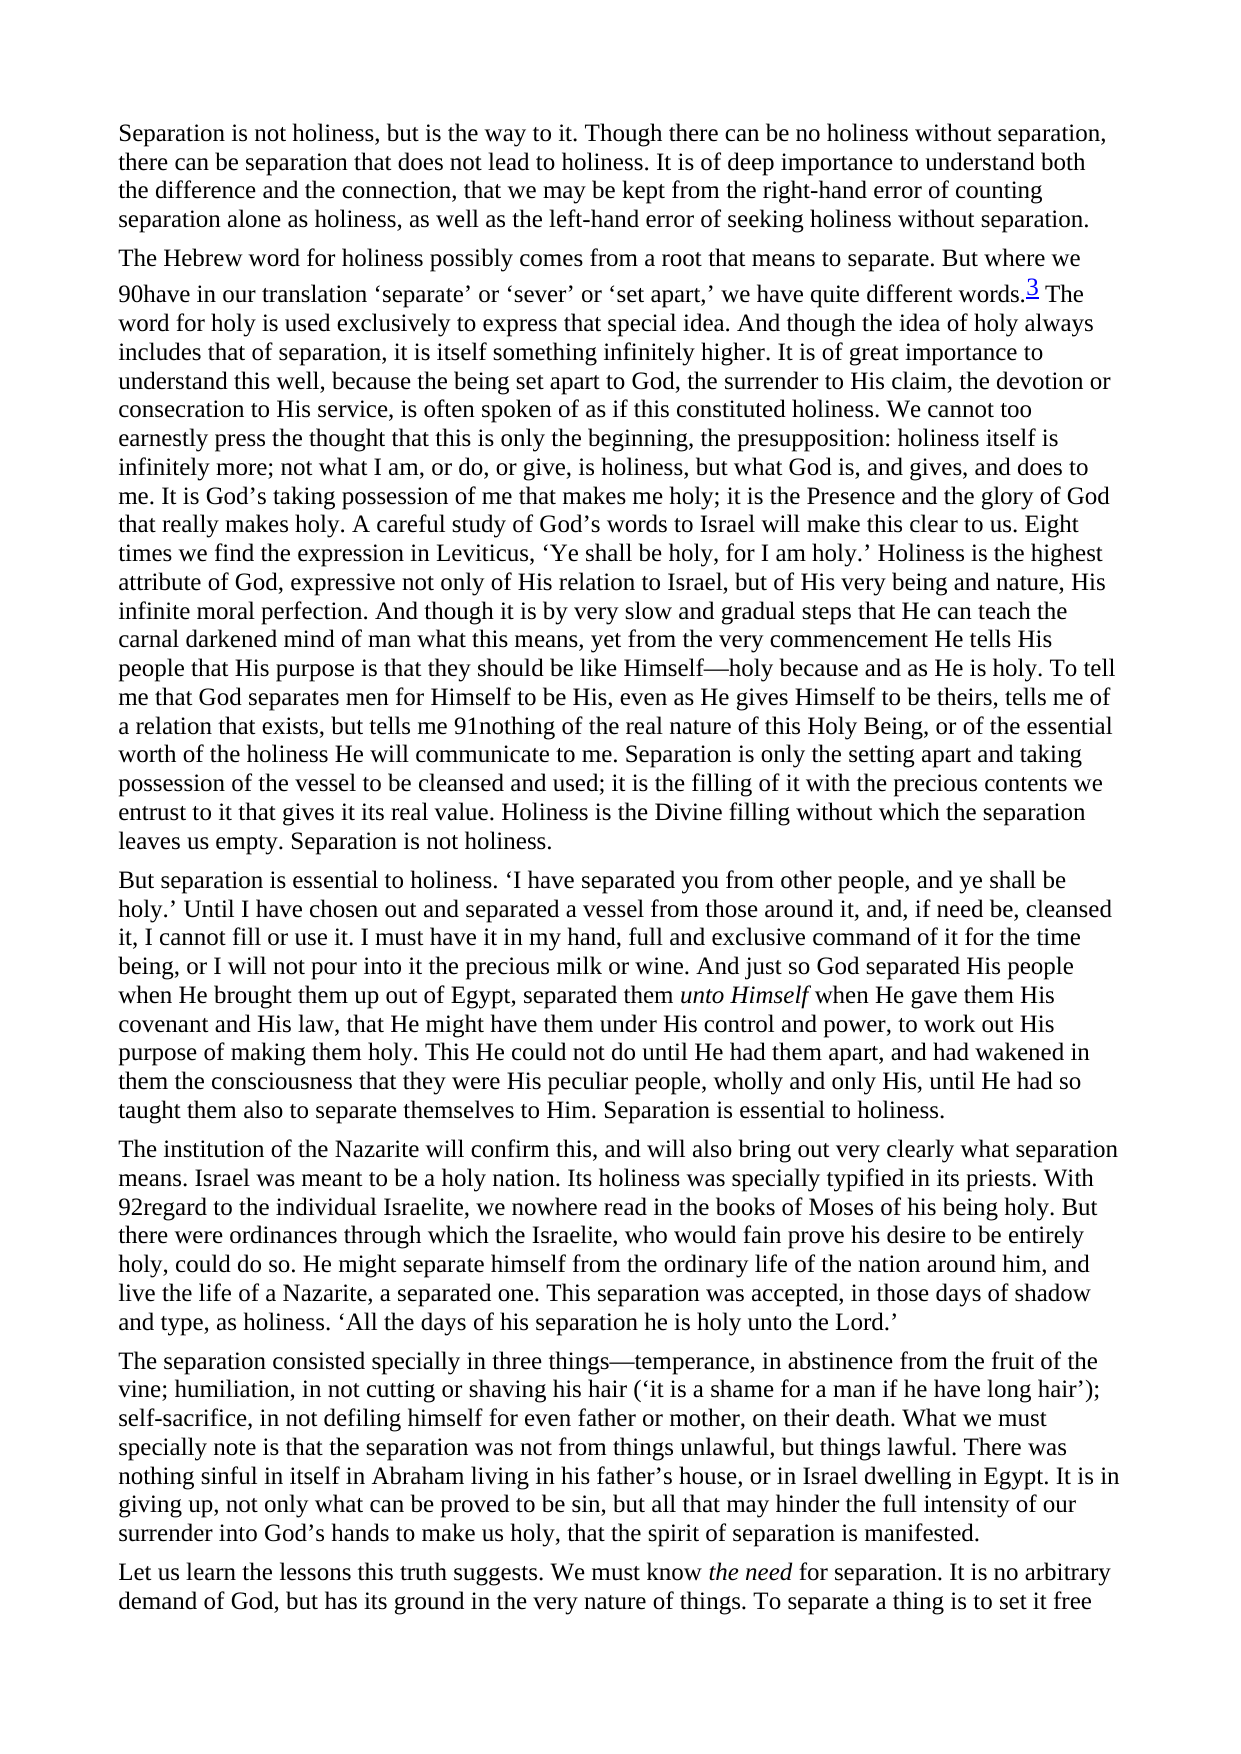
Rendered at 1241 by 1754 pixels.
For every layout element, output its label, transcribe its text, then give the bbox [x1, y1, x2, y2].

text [118, 1557, 1122, 1615]
text The separation consisted specially in three things—temperance, in abstinence from the fruit of the vine; humiliation, in not cutting or shaving his hair (‘it is a shame for a man if he have long hair’); self-sacrifice, in not defiling himself for even father or mother, on their death. What we must specially note is that the separation was not from things unlawful, but things lawful. There was nothing sinful in itself in Abraham living in his father’s house, or in Israel dwelling in Egypt. It is in giving up, not only what can be proved to be sin, but all that may hinder the full intensity of our surrender into God’s hands to make us holy, that the spirit of separation is manifested. [118, 1346, 1122, 1547]
text The Hebrew word for holiness possibly comes from a root that means to separate. But where we 90have in our translation ‘separate’ or ‘sever’ or ‘set apart,’ we have quite different words.3 The word for holy is used exclusively to express that special idea. And though the idea of holy always includes that of separation, it is itself something infinitely higher. It is of great importance to understand this well, because the being set apart to God, the surrender to His claim, the devotion or consecration to His service, is often spoken of as if this constituted holiness. We cannot too earnestly press the thought that this is only the beginning, the presupposition: holiness itself is infinitely more; not what I am, or do, or give, is holiness, but what God is, and gives, and does to me. It is God’s taking possession of me that makes me holy; it is the Presence and the glory of God that really makes holy. A careful study of God’s words to Israel will make this clear to us. Eight times we find the expression in Leviticus, ‘Ye shall be holy, for I am holy.’ Holiness is the highest attribute of God, expressive not only of His relation to Israel, but of His very being and nature, His infinite moral perfection. And though it is by very slow and gradual steps that He can teach the carnal darkened mind of man what this means, yet from the very commencement He tells His people that His purpose is that they should be like Himself—holy because and as He is holy. To tell me that God separates men for Himself to be His, even as He gives Himself to be theirs, tells me of a relation that exists, but tells me 91nothing of the real nature of this Holy Being, or of the essential worth of the holiness He will communicate to me. Separation is only the setting apart and taking possession of the vessel to be cleansed and used; it is the filling of it with the precious contents we entrust to it that gives it its real value. Holiness is the Divine filling without which the separation leaves us empty. Separation is not holiness. [118, 243, 1122, 854]
text The institution of the Nazarite will confirm this, and will also bring out very clearly what separation means. Israel was meant to be a holy nation. Its holiness was specially typified in its priests. With 92regard to the individual Israelite, we nowhere read in the books of Moses of his being holy. But there were ordinances through which the Israelite, who would fain prove his desire to be entirely holy, could do so. He might separate himself from the ordinary life of the nation around him, and live the life of a Nazarite, a separated one. This separation was accepted, in those days of shadow and type, as holiness. ‘All the days of his separation he is holy unto the Lord.’ [118, 1134, 1122, 1335]
text But separation is essential to holiness. ‘I have separated you from other people, and ye shall be holy.’ Until I have chosen out and separated a vessel from those around it, and, if need be, cleansed it, I cannot fill or use it. I must have it in my hand, full and exclusive command of it for the time being, or I will not pour into it the precious milk or wine. And just so God separated His people when He brought them up out of Egypt, separated them unto Himself when He gave them His covenant and His law, that He might have them under His control and power, to work out His purpose of making them holy. This He could not do until He had them apart, and had wakened in them the consciousness that they were His peculiar people, wholly and only His, until He had so taught them also to separate themselves to Him. Separation is essential to holiness. [118, 865, 1122, 1124]
text Separation is not holiness, but is the way to it. Though there can be no holiness without separation, there can be separation that does not lead to holiness. It is of deep importance to understand both the difference and the connection, that we may be kept from the right-hand error of counting separation alone as holiness, as well as the left-hand error of seeking holiness without separation. [118, 118, 1122, 233]
